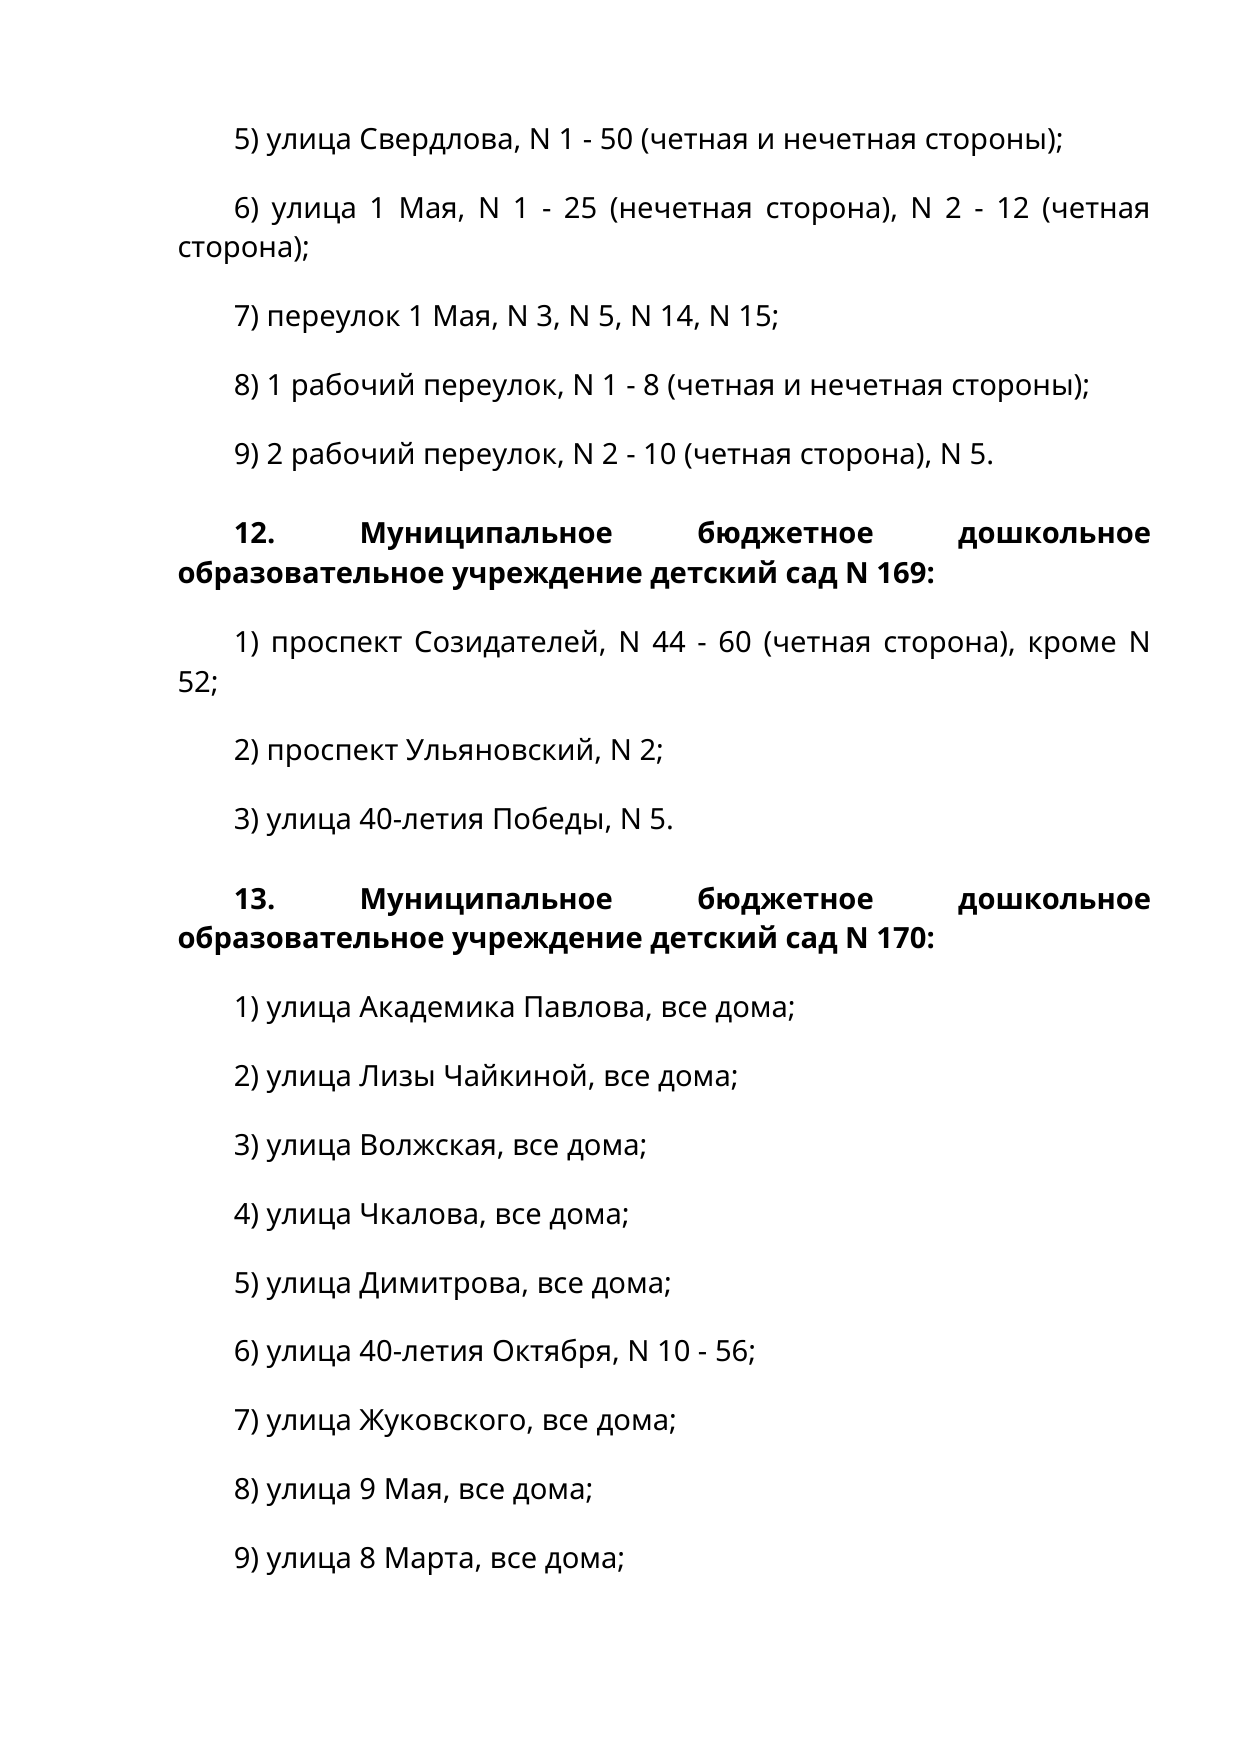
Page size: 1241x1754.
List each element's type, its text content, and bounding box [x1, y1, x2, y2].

text 7) переулок 1 Мая, N 3, N 5, N 14, N 15; [177, 296, 1152, 335]
text 1) улица Академика Павлова, все дома; [177, 986, 1152, 1026]
title 12. Муниципальное бюджетное дошкольное образовательное учреждение детский сад N 169: [177, 513, 1152, 592]
text 4) улица Чкалова, все дома; [177, 1193, 1152, 1233]
text 5) улица Свердлова, N 1 - 50 (четная и нечетная стороны); [177, 118, 1152, 158]
text 6) улица 40-летия Октября, N 10 - 56; [177, 1331, 1152, 1370]
text 9) улица 8 Марта, все дома; [177, 1537, 1152, 1577]
text 3) улица 40-летия Победы, N 5. [177, 798, 1152, 838]
title 13. Муниципальное бюджетное дошкольное образовательное учреждение детский сад N 170: [177, 878, 1152, 957]
text 8) улица 9 Мая, все дома; [177, 1468, 1152, 1508]
text 6) улица 1 Мая, N 1 - 25 (нечетная сторона), N 2 - 12 (четная сторона); [177, 187, 1152, 266]
text 3) улица Волжская, все дома; [177, 1124, 1152, 1164]
text 7) улица Жуковского, все дома; [177, 1399, 1152, 1439]
text 8) 1 рабочий переулок, N 1 - 8 (четная и нечетная стороны); [177, 364, 1152, 404]
text 2) улица Лизы Чайкиной, все дома; [177, 1055, 1152, 1095]
text 2) проспект Ульяновский, N 2; [177, 730, 1152, 769]
text 9) 2 рабочий переулок, N 2 - 10 (четная сторона), N 5. [177, 433, 1152, 473]
text 1) проспект Созидателей, N 44 - 60 (четная сторона), кроме N 52; [177, 621, 1152, 701]
text 5) улица Димитрова, все дома; [177, 1262, 1152, 1302]
